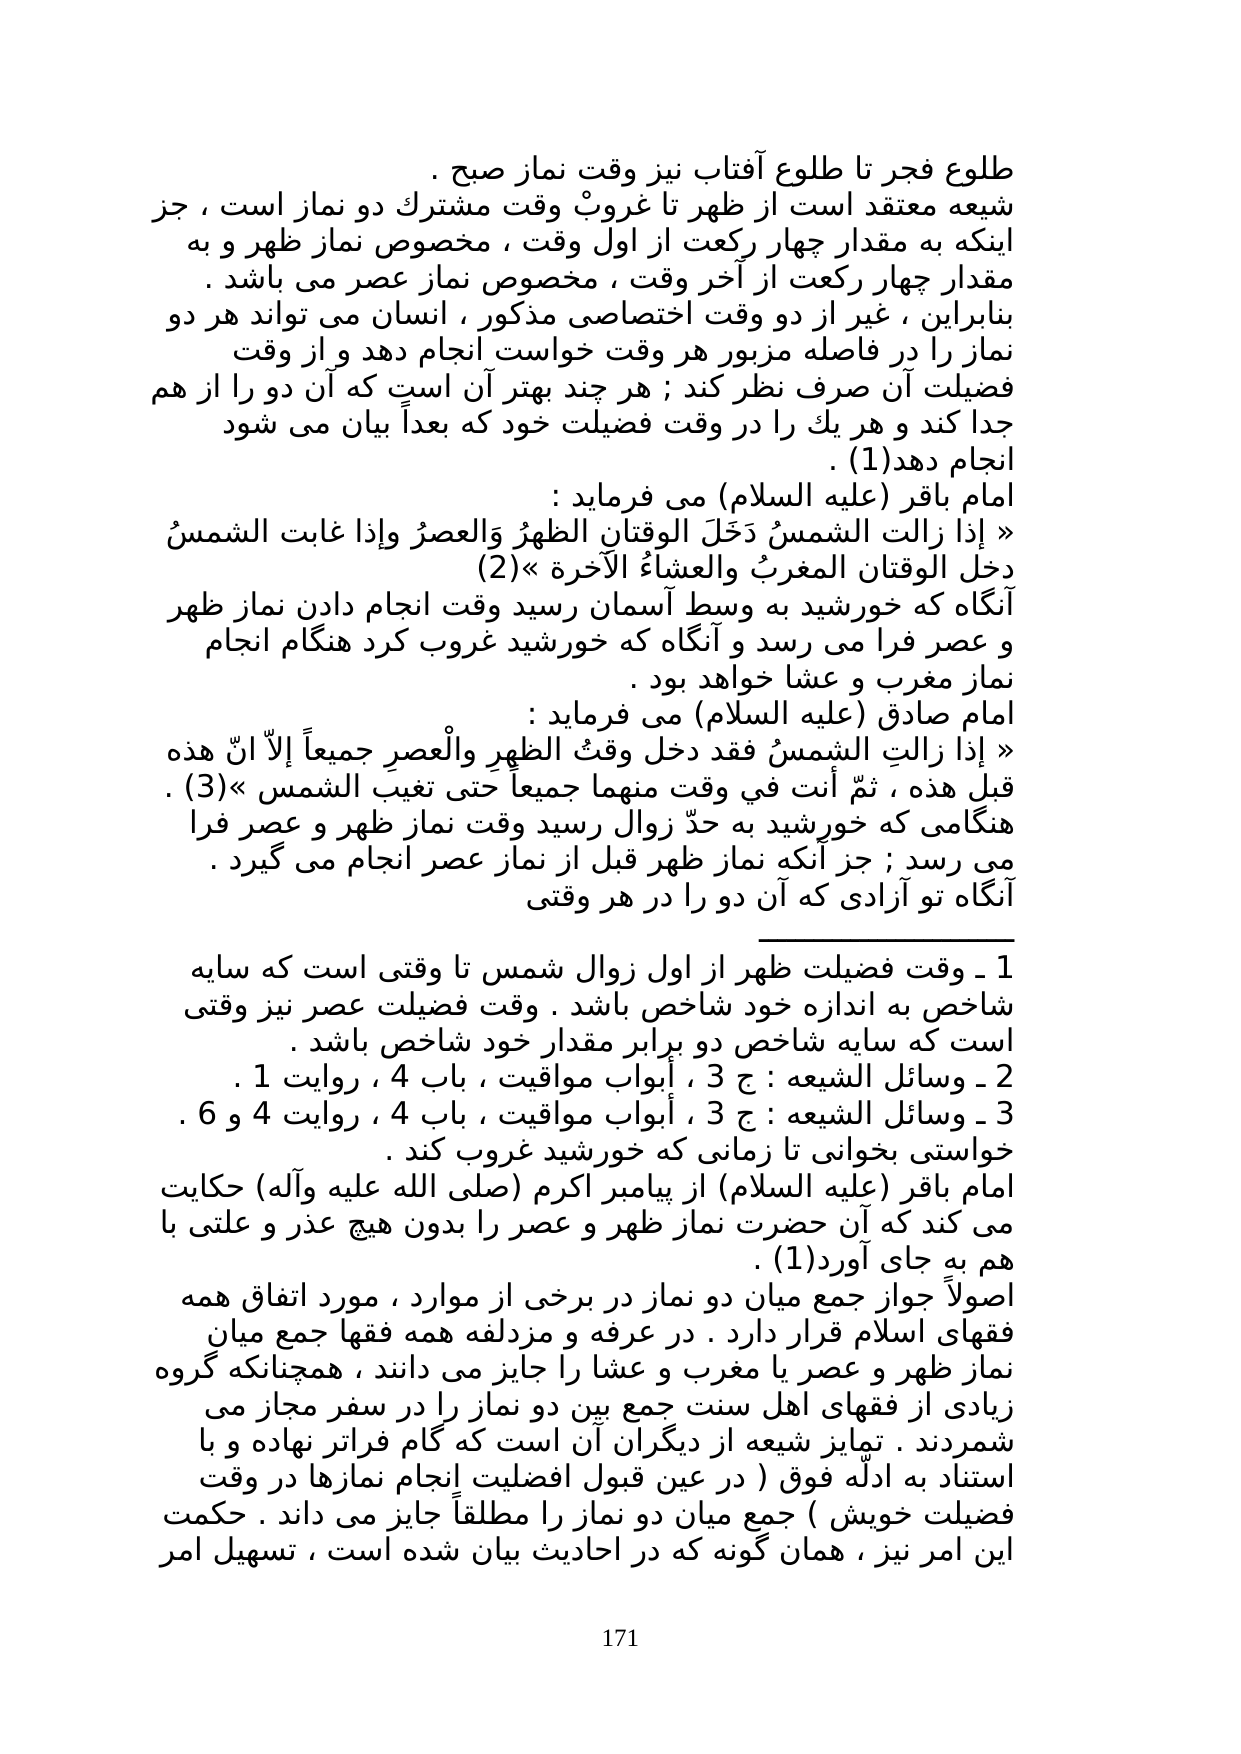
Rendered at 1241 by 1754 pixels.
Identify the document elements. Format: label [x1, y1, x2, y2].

text [150, 150, 1015, 1568]
